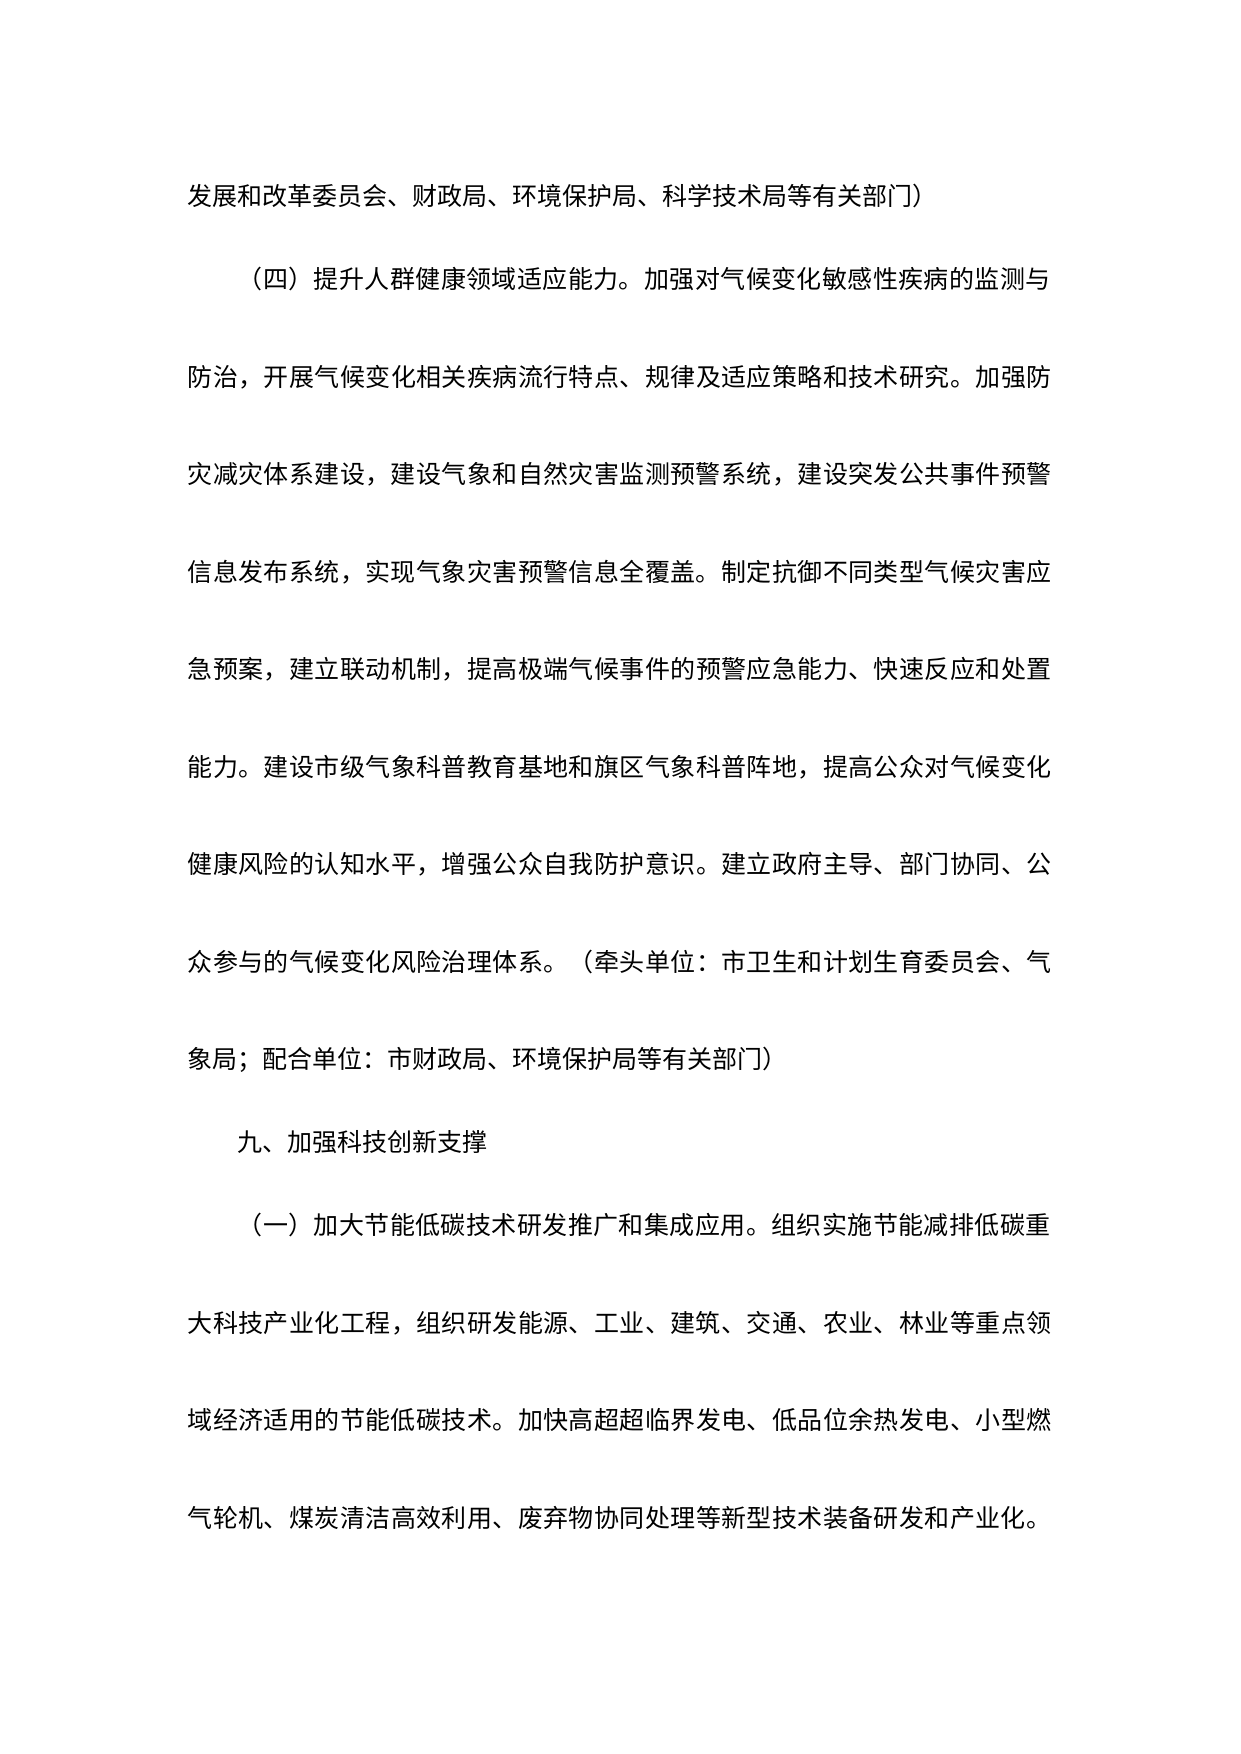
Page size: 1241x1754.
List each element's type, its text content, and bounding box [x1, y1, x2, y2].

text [187, 1191, 1053, 1549]
text 九、加强科技创新支撑 [187, 1108, 1053, 1173]
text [187, 162, 1053, 227]
text （四）提升人群健康领域适应能力。加强对气候变化敏感性疾病的监测与防治，开展气候变化相关疾病流行特点、规律及适应策略和技术研究。加强防灾减灾体系建设，建设气象和自然灾害监测预警系统，建设突发公共事件预警信息发布系统，实现气象灾害预警信息全覆盖。制定抗御不同类型气候灾害应急预案，建立联动机制，提高极端气候事件的预警应急能力、快速反应和处置能力。建设市级气象科普教育基地和旗区气象科普阵地，提高公众对气候变化健康风险的认知水平，增强公众自我防护意识。建立政府主导、部门协同、公众参与的气候变化风险治理体系。（牵头单位：市卫生和计划生育委员会、气象局；配合单位：市财政局、环境保护局等有关部门） [187, 245, 1053, 1090]
